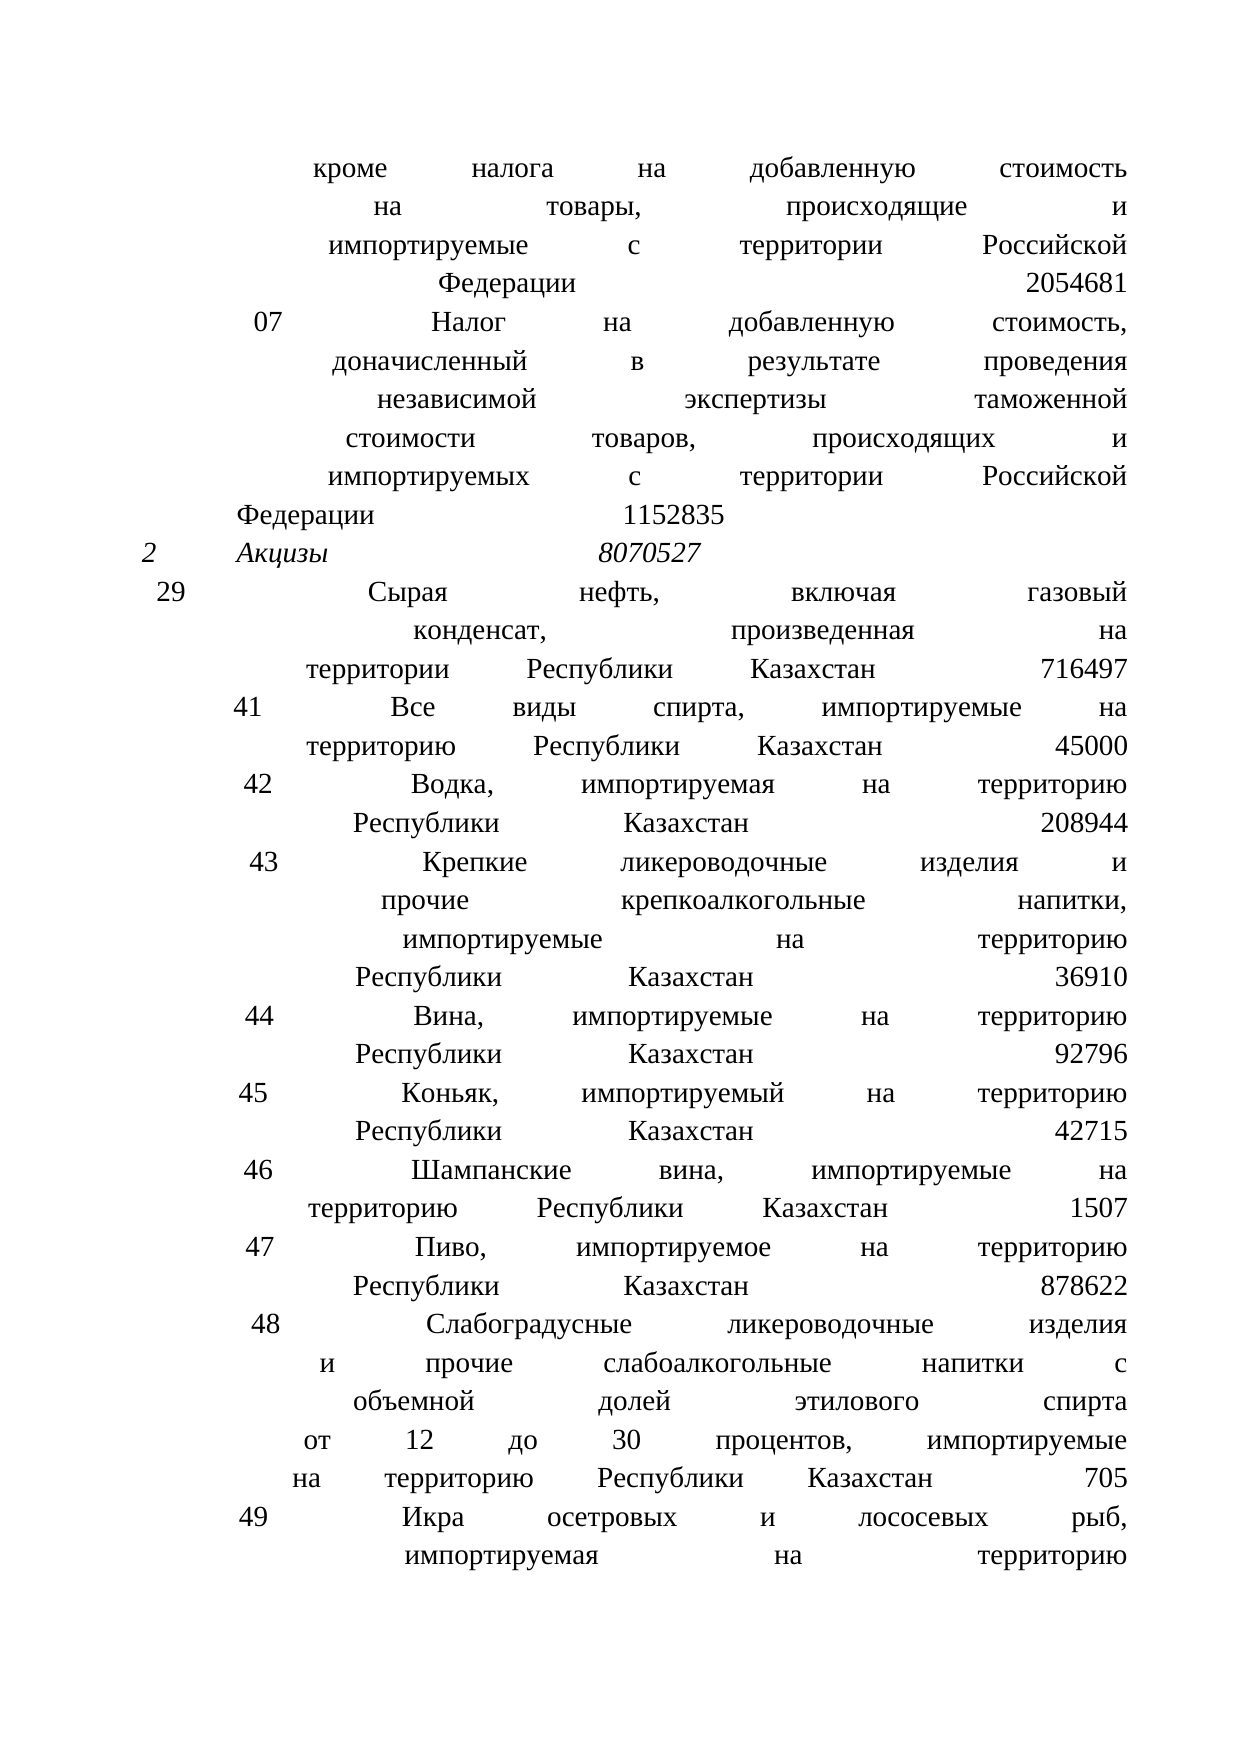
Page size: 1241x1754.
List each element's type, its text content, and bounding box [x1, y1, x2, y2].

text 2 Акцизы 8070527 [112, 535, 1128, 569]
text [112, 150, 1128, 530]
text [112, 574, 1128, 1571]
